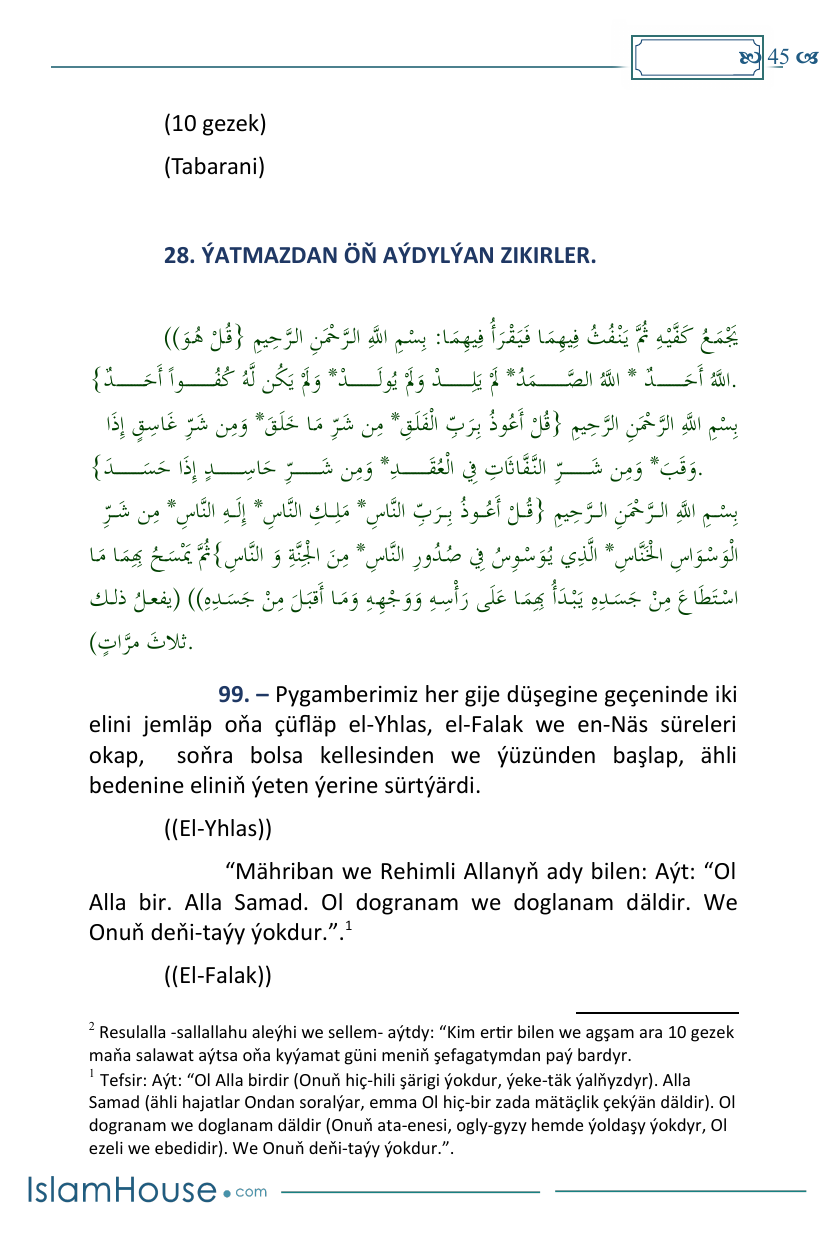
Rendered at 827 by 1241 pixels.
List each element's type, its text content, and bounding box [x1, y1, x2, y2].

text ((يَجْمَعُ كَفَّيْهِ ثُمَّ يَنْفُثُ فِيهِمَا فَيَقْرَأُ فِيهِمَا: بِسْمِ اللَّهِ الرَّحْمَنِ الرَّحِيمِ {قُلْ هُوَ اللَّهُ أَحَدٌ * اللَّهُ الصَّمَدُ* لَمْ يَلِدْ وَلَمْ يُولَدْ* وَلَمْ يَكُن لَّهُ كُفُواً أَحَدٌ}. بِسْمِ اللَّهِ الرَّحْمَنِ الرَّحِيمِ {قُلْ أَعُوذُ بِرَبِّ الْفَلَقِ* مِن شَرِّ مَا خَلَقَ* وَمِن شَرِّ غَاسِقٍ إِذَا وَقَبَ* وَمِن شَرِّ النَّفَّاثَاتِ فِي الْعُقَدِ* وَمِن شَرِّ حَاسِدٍ إِذَا حَسَدَ}. بِسْمِ اللَّهِ الرَّحْمَنِ الرَّحِيمِ {قُلْ أَعُوذُ بِرَبِّ النَّاسِ* مَلِكِ النَّاسِ* إِلَهِ النَّاسِ* مِن شَرِّ الْوَسْوَاسِ الْخَنَّاسِ* الَّذِي يُوَسْوِسُ فِي صُدُورِ النَّاسِ* مِنَ الْجِنَّةِ وَ النَّاسِ}ثُمَّ يَمْسَحُ بِهِمَا مَا اسْتَطَاعَ مِنْ جَسَدِهِ يَبْدَأُ بِهِمَا عَلَى رَأْسِهِ وَوَجْهِهِ وَمَا أَقبَلَ مِنْ جَسَدِهِ)) (يفعلُ ذلك ثلاثَ مرَّاتٍ). [89, 316, 738, 665]
text (Tabarani) [89, 150, 738, 181]
text “Mähriban we Rehimli Allanyň ady bilen: Aýt: “Ol Alla bir. Alla Samad. Ol dogranam we doglanam däldir. We Onuň deňi-taýy ýokdur.”. [89, 855, 738, 947]
picture [548, 1170, 807, 1208]
text 28. ÝATMAZDAN ÖŇ AÝDYLÝAN ZIKIRLER. [89, 239, 738, 270]
text 99. – Pygamberimiz her gije düşegine geçeninde iki elini jemläp oňa çüfläp el-Yhlas, el-Falak we en-Näs süreleri okap, soňra bolsa kellesinden we ýüzünden başlap, ähli bedenine eliniň ýeten ýerine sürtýärdi. [89, 678, 738, 800]
text ((El-Yhlas)) [89, 812, 738, 843]
picture [20, 1171, 541, 1209]
text ((El-Falak)) [89, 959, 738, 990]
text (10 gezek) [89, 107, 738, 138]
